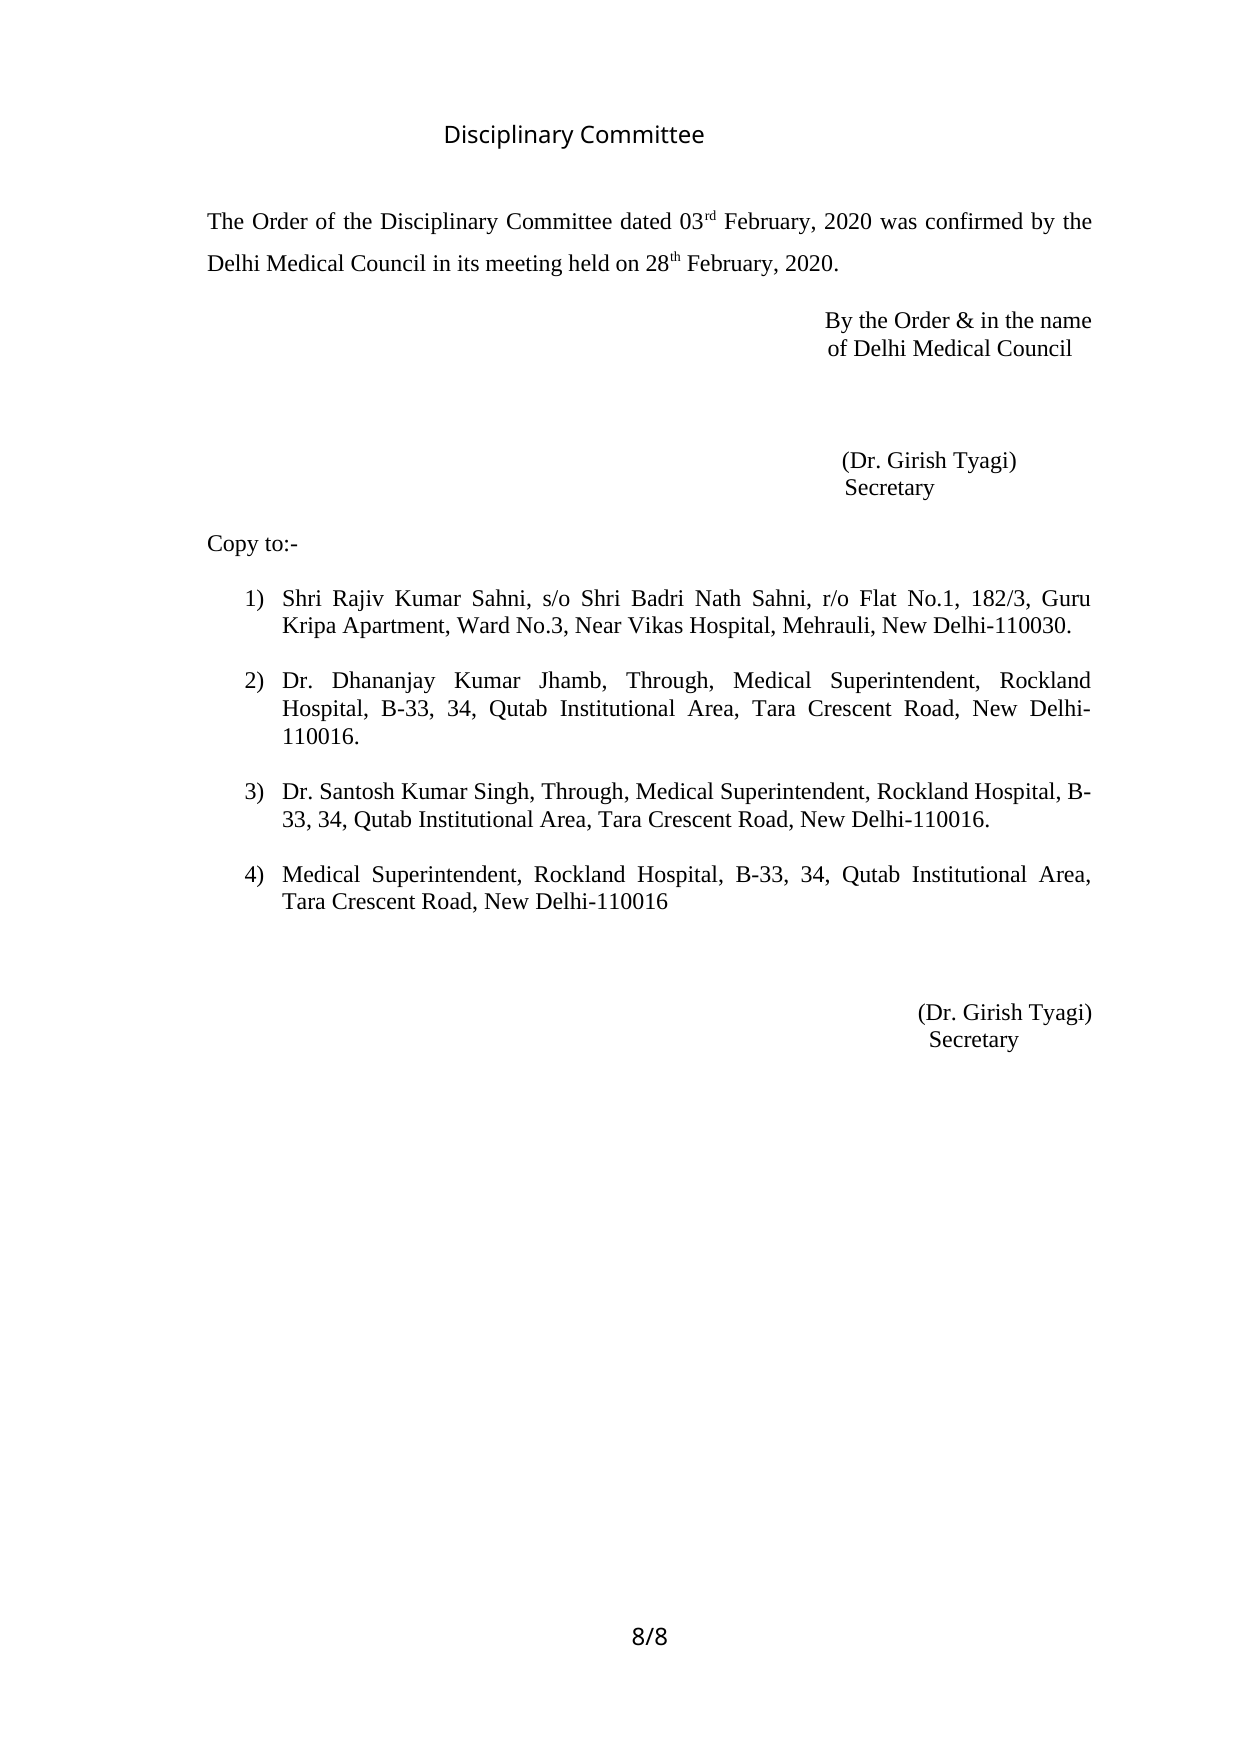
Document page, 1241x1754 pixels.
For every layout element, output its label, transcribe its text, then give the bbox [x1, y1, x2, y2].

text Copy to:- [207, 528, 1092, 556]
list Dr. Dhananjay Kumar Jhamb, Through, Medical Superintendent, Rockland Hospital, B-33, 34, Qutab Institutional Area, Tara Crescent Road, New Delhi-110016. [244, 667, 1092, 749]
text Secretary [207, 473, 1092, 501]
list Dr. Santosh Kumar Singh, Through, Medical Superintendent, Rockland Hospital, B-33, 34, Qutab Institutional Area, Tara Crescent Road, New Delhi-110016. [244, 777, 1092, 832]
list Shri Rajiv Kumar Sahni, s/o Shri Badri Nath Sahni, r/o Flat No.1, 182/3, Guru Kripa Apartment, Ward No.3, Near Vikas Hospital, Mehrauli, New Delhi-110030. [244, 584, 1092, 639]
text of Delhi Medical Council [207, 334, 1092, 362]
text (Dr. Girish Tyagi) [207, 446, 1092, 473]
text Secretary [207, 1025, 1092, 1053]
list Medical Superintendent, Rockland Hospital, B-33, 34, Qutab Institutional Area, Tara Crescent Road, New Delhi-110016 [244, 860, 1092, 915]
text (Dr. Girish Tyagi) [282, 998, 1092, 1025]
text Disciplinary Committee [207, 118, 1092, 151]
text By the Order & in the name [807, 307, 1092, 334]
text The Order of the Disciplinary Committee dated 03rd February, 2020 was confirmed by the Delhi Medical Council in its meeting held on 28th February, 2020. [207, 207, 1092, 276]
